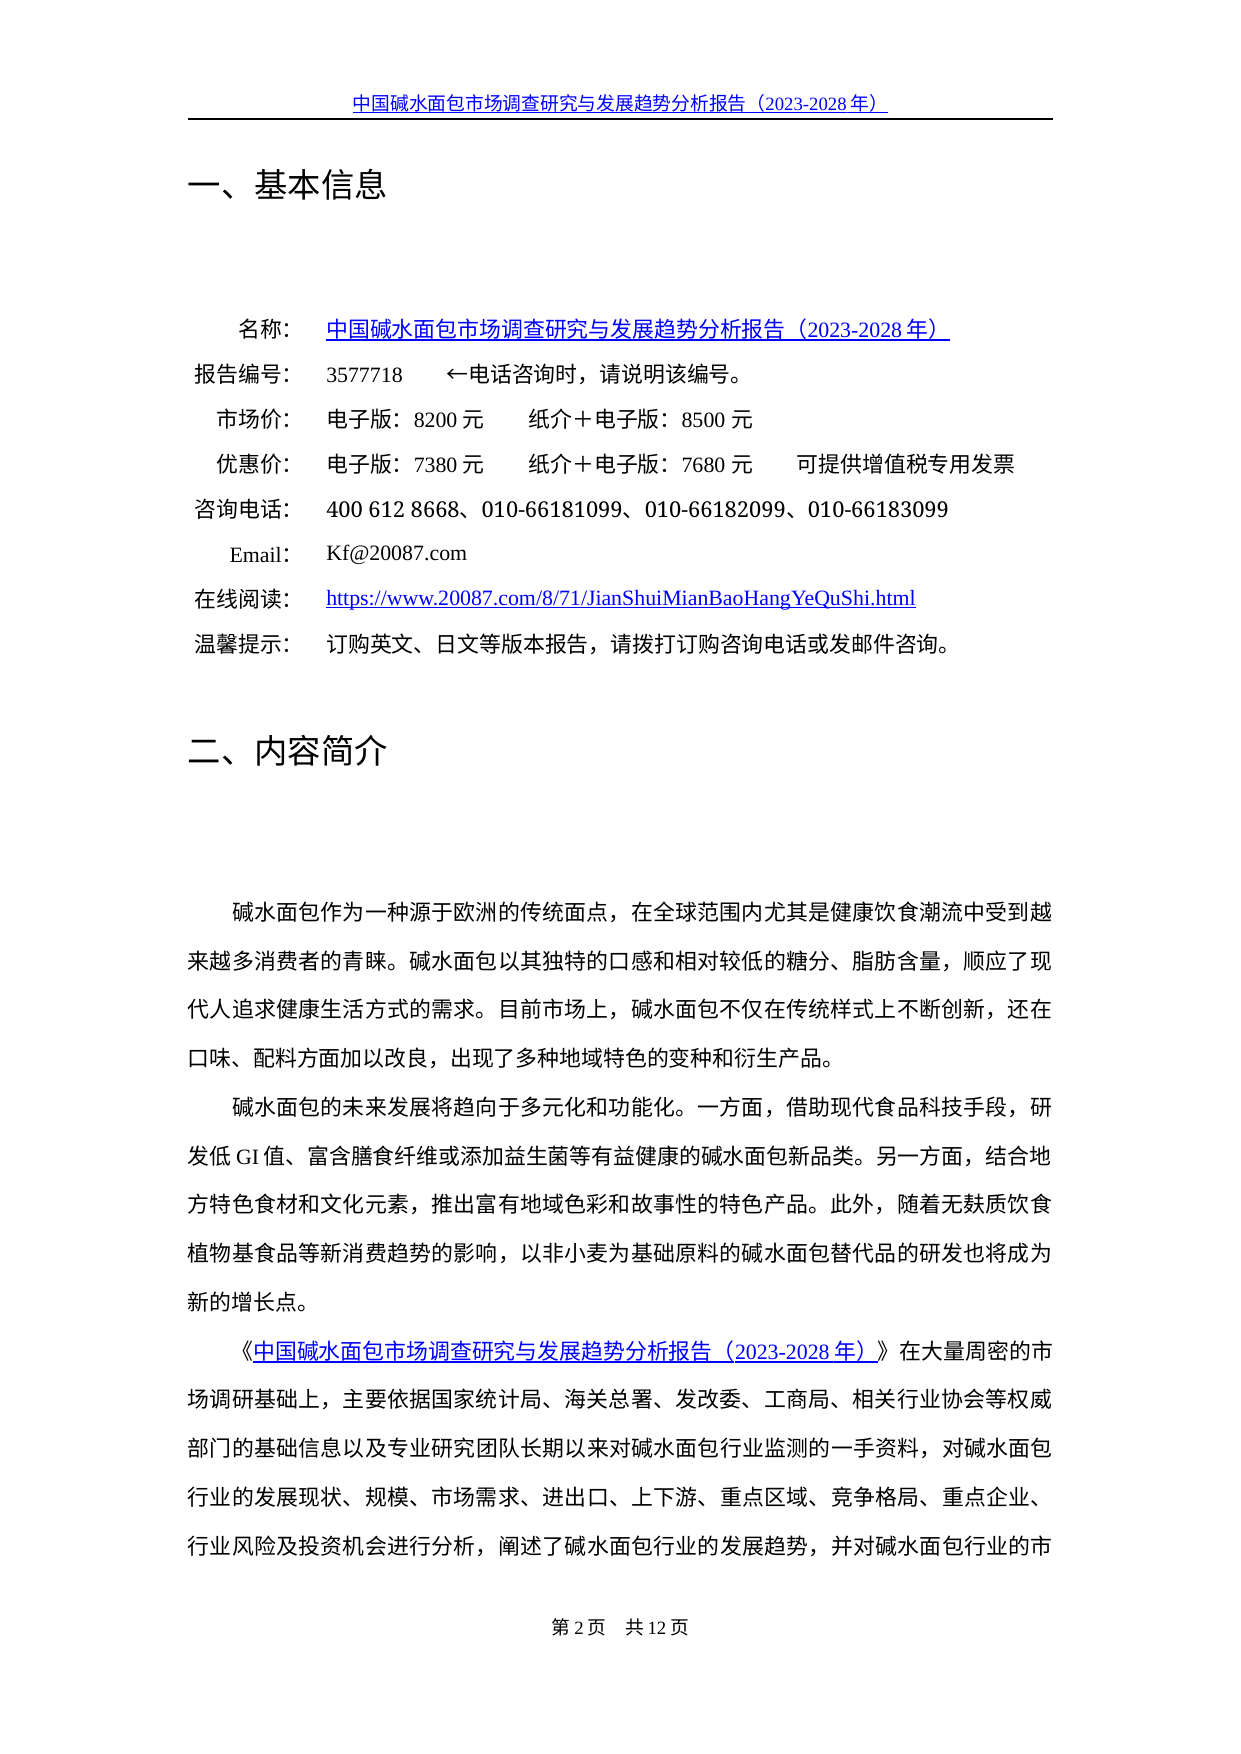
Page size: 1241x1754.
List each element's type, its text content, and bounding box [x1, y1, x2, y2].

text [187, 894, 1053, 1561]
table_cell 在线阅读： [167, 582, 315, 627]
table_cell Kf@20087.com [315, 537, 1073, 582]
table_cell 市场价： [167, 402, 315, 447]
table_cell 电子版：7380 元 纸介＋电子版：7680 元 可提供增值税专用发票 [315, 447, 1073, 492]
title 二、内容简介 [187, 717, 1053, 782]
table_cell [315, 582, 1073, 627]
title 一、基本信息 [187, 150, 1053, 215]
table_header 名称： [167, 312, 315, 357]
table_cell 优惠价： [167, 447, 315, 492]
table_cell 3577718 ←电话咨询时，请说明该编号。 [315, 357, 1073, 402]
table_cell 电子版：8200 元 纸介＋电子版：8500 元 [315, 402, 1073, 447]
table_cell 400 612 8668、010-66181099、010-66182099、010-66183099 [315, 492, 1073, 537]
table_cell Email： [167, 537, 315, 582]
table_cell 订购英文、日文等版本报告，请拨打订购咨询电话或发邮件咨询。 [315, 627, 1073, 672]
table_cell 咨询电话： [167, 492, 315, 537]
table_header 中国碱水面包市场调查研究与发展趋势分析报告（2023-2028年） [315, 312, 1073, 357]
table_cell 报告编号： [167, 357, 315, 402]
table_cell 温馨提示： [167, 627, 315, 672]
